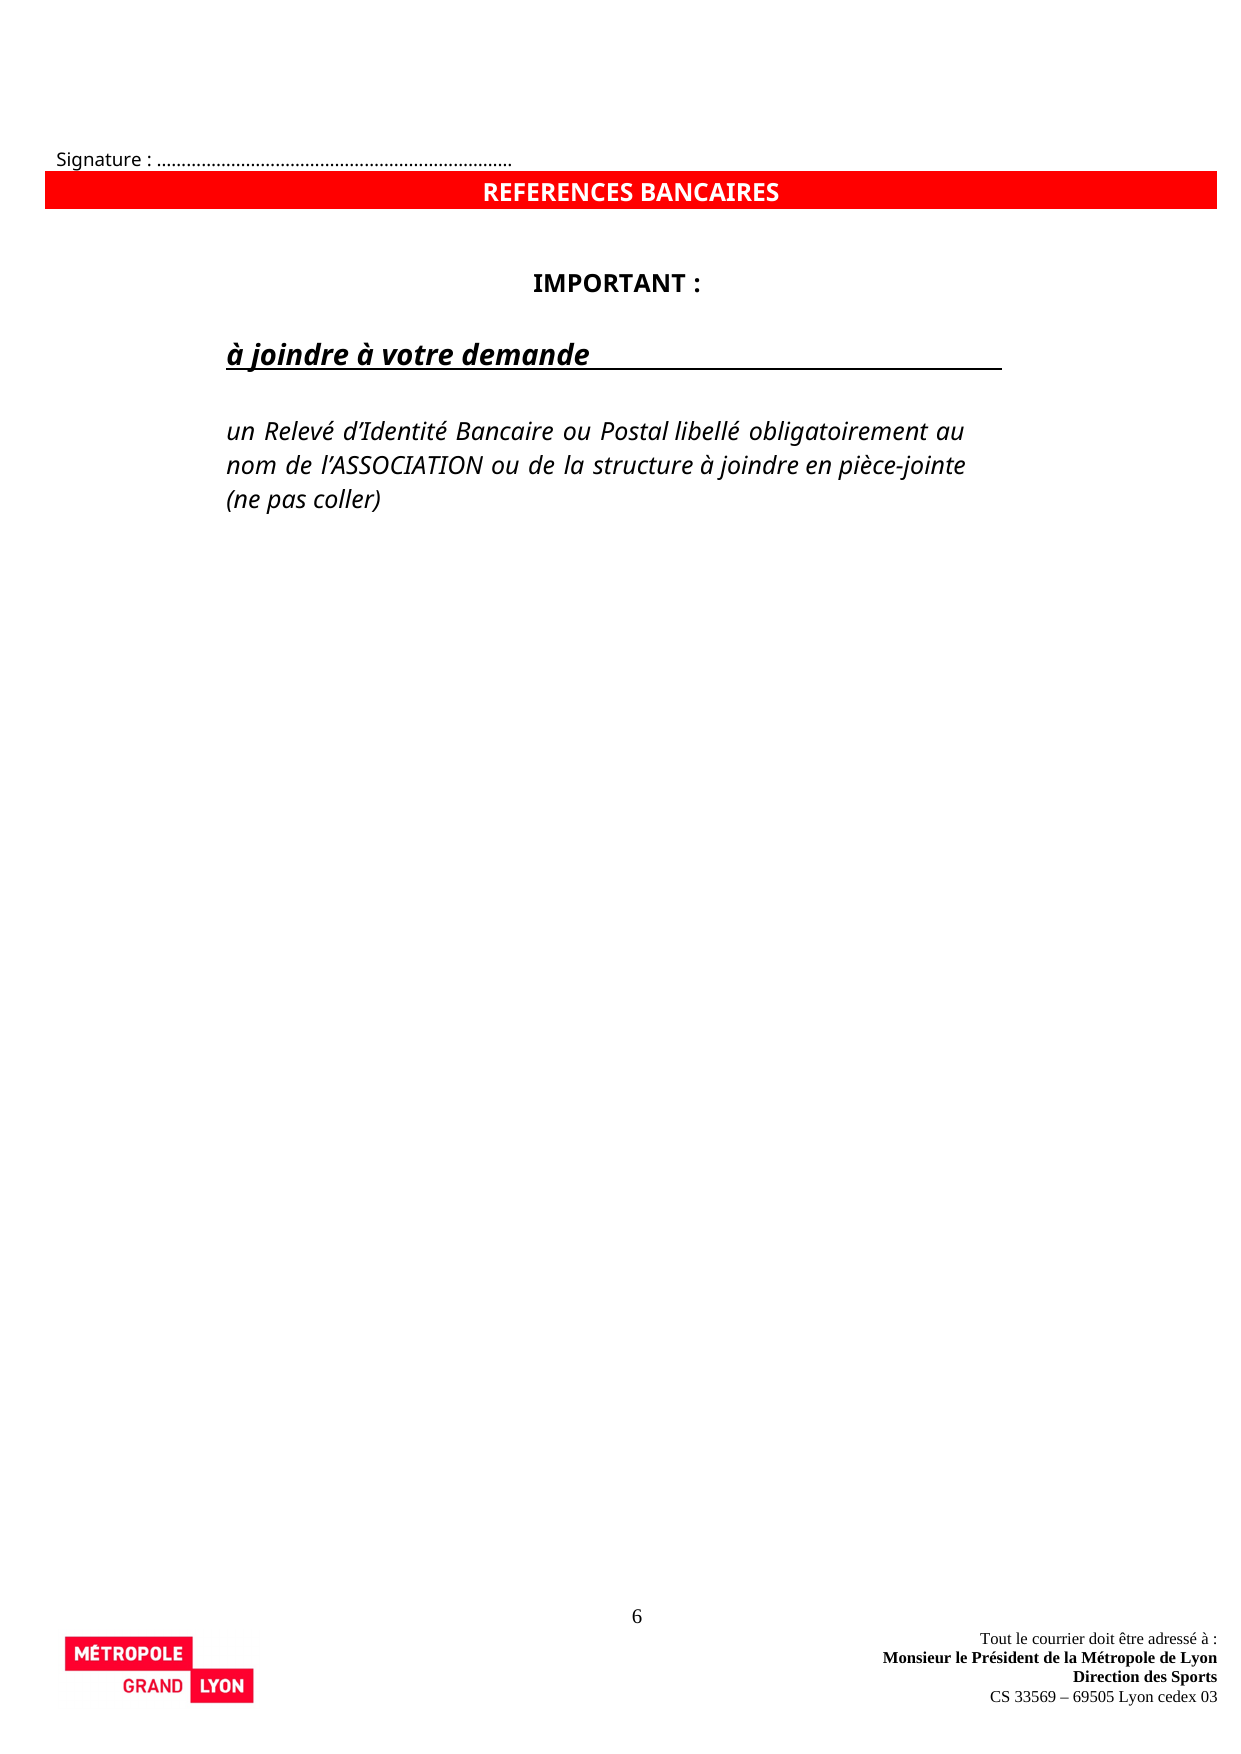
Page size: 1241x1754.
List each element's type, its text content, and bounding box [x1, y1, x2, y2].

text IMPORTANT : [517, 266, 716, 300]
text un Relevé d’Identité Bancaire ou Postal libellé obligatoirement au nom de l’ASSOCIATION ou de la structure à joindre en pièce-jointe (ne pas coller) [226, 414, 1007, 516]
table_header REFERENCES BANCAIRES [45, 171, 1217, 209]
text Signature : ……………………………………………………………… [56, 146, 1217, 171]
picture [58, 1629, 260, 1709]
text à joindre à votre demande [226, 334, 1007, 374]
